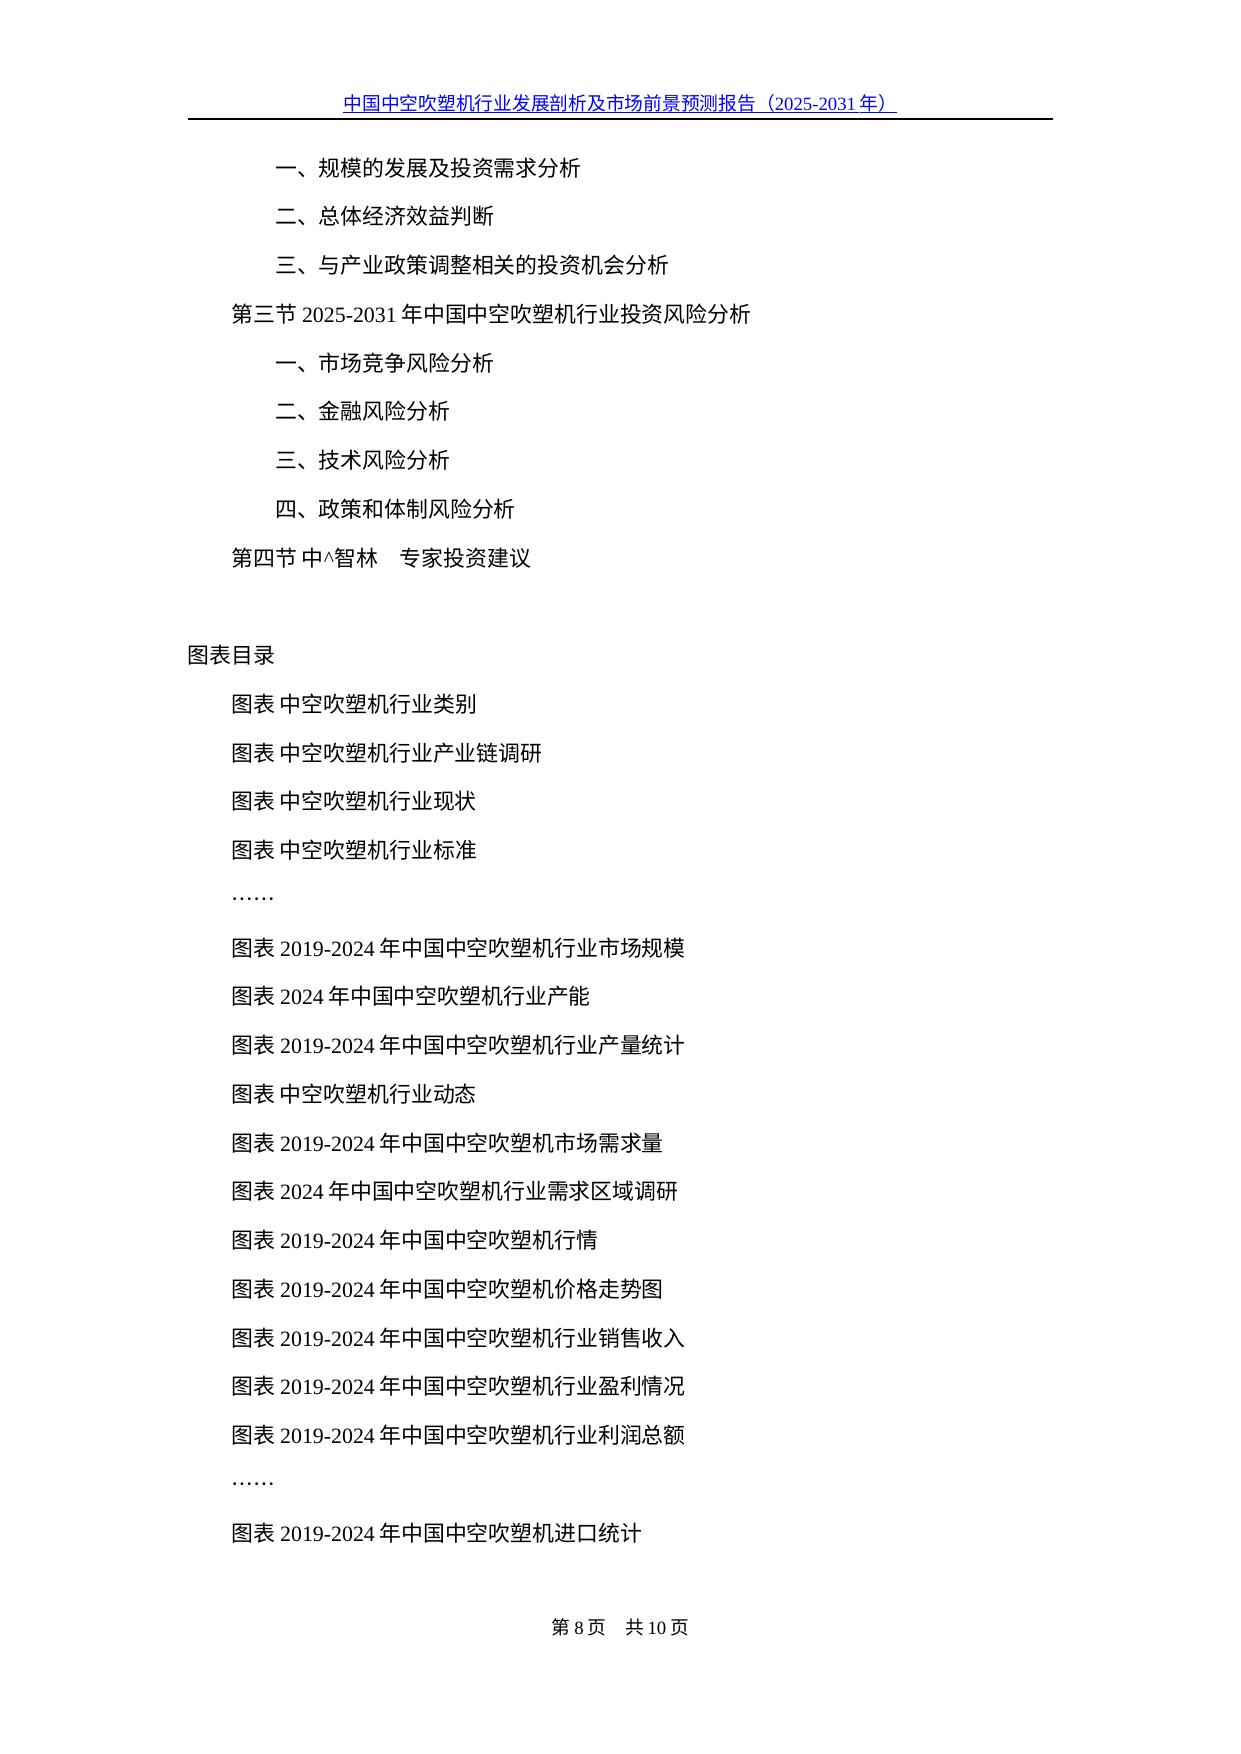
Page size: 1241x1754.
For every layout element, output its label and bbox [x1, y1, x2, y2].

text [187, 150, 1053, 1548]
